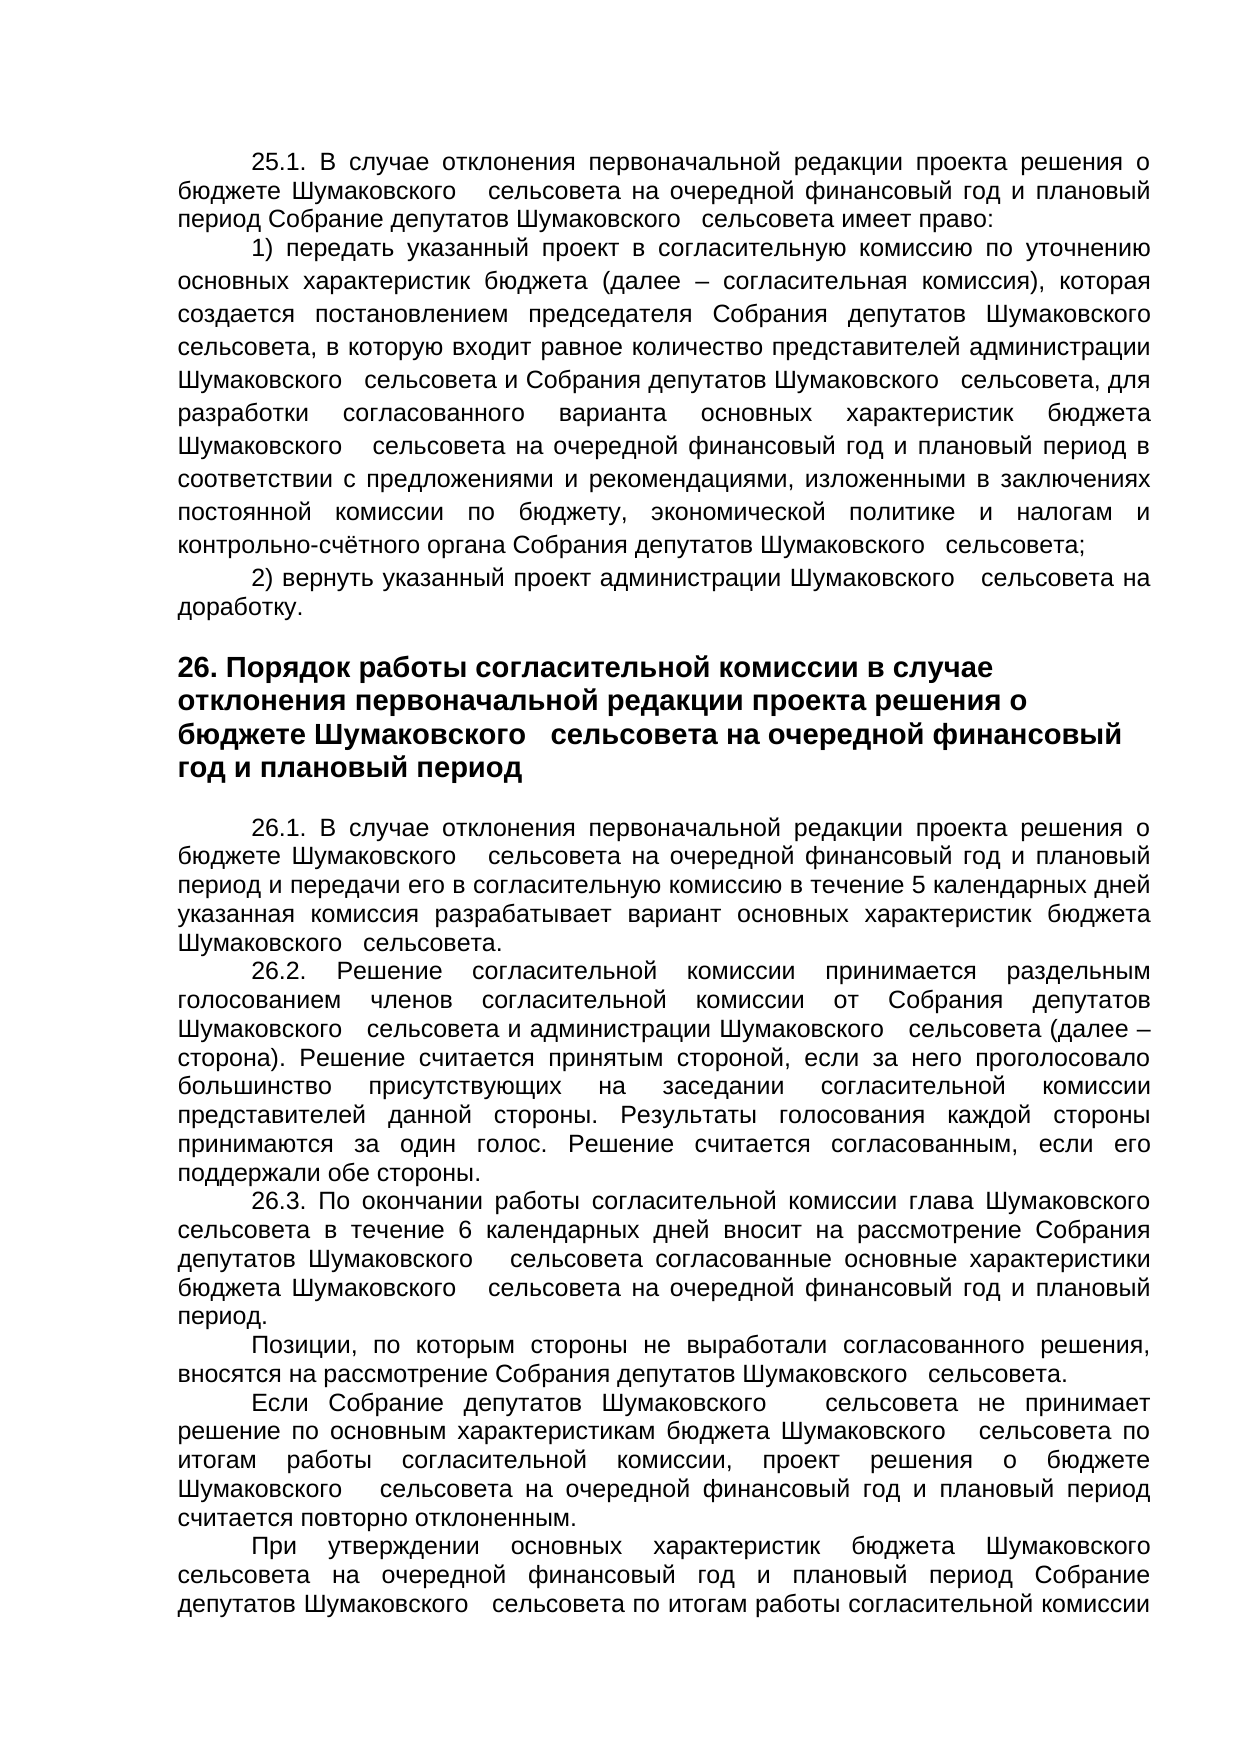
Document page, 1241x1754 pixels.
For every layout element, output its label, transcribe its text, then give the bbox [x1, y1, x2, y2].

text 1) передать указанный проект в согласительную комиссию по уточнению основных характеристик бюджета (далее – согласительная комиссия), которая создается постановлением председателя Собрания депутатов Шумаковского сельсовета, в которую входит равное количество представителей администрации Шумаковского сельсовета и Собрания депутатов Шумаковского сельсовета, для разработки согласованного варианта основных характеристик бюджета Шумаковского сельсовета на очередной финансовый год и плановый период в соответствии с предложениями и рекомендациями, изложенными в заключениях постоянной комиссии по бюджету, экономической политике и налогам и контрольно-счётного органа Собрания депутатов Шумаковского сельсовета; [177, 233, 1152, 559]
text 26.1. В случае отклонения первоначальной редакции проекта решения о бюджете Шумаковского сельсовета на очередной финансовый год и плановый период и передачи его в согласительную комиссию в течение 5 календарных дней указанная комиссия разрабатывает вариант основных характеристик бюджета Шумаковского сельсовета. [177, 812, 1152, 956]
text 2) вернуть указанный проект администрации Шумаковского сельсовета на доработку. [177, 563, 1152, 621]
text 26.2. Решение согласительной комиссии принимается раздельным голосованием членов согласительной комиссии от Собрания депутатов Шумаковского сельсовета и администрации Шумаковского сельсовета (далее – сторона). Решение считается принятым стороной, если за него проголосовало большинство присутствующих на заседании согласительной комиссии представителей данной стороны. Результаты голосования каждой стороны принимаются за один голос. Решение считается согласованным, если его поддержали обе стороны. [177, 956, 1152, 1186]
text Если Собрание депутатов Шумаковского сельсовета не принимает решение по основным характеристикам бюджета Шумаковского сельсовета по итогам работы согласительной комиссии, проект решения о бюджете Шумаковского сельсовета на очередной финансовый год и плановый период считается повторно отклоненным. [177, 1387, 1152, 1531]
text 26.3. По окончании работы согласительной комиссии глава Шумаковского сельсовета в течение 6 календарных дней вносит на рассмотрение Собрания депутатов Шумаковского сельсовета согласованные основные характеристики бюджета Шумаковского сельсовета на очередной финансовый год и плановый период. [177, 1186, 1152, 1330]
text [177, 1531, 1152, 1617]
text Позиции, по которым стороны не выработали согласованного решения, вносятся на рассмотрение Собрания депутатов Шумаковского сельсовета. [177, 1330, 1152, 1387]
text 26. Порядок работы согласительной комиссии в случае отклонения первоначальной редакции проекта решения о бюджете Шумаковского сельсовета на очередной финансовый год и плановый период [177, 649, 1152, 784]
text 25.1. В случае отклонения первоначальной редакции проекта решения о бюджете Шумаковского сельсовета на очередной финансовый год и плановый период Собрание депутатов Шумаковского сельсовета имеет право: [177, 147, 1152, 233]
